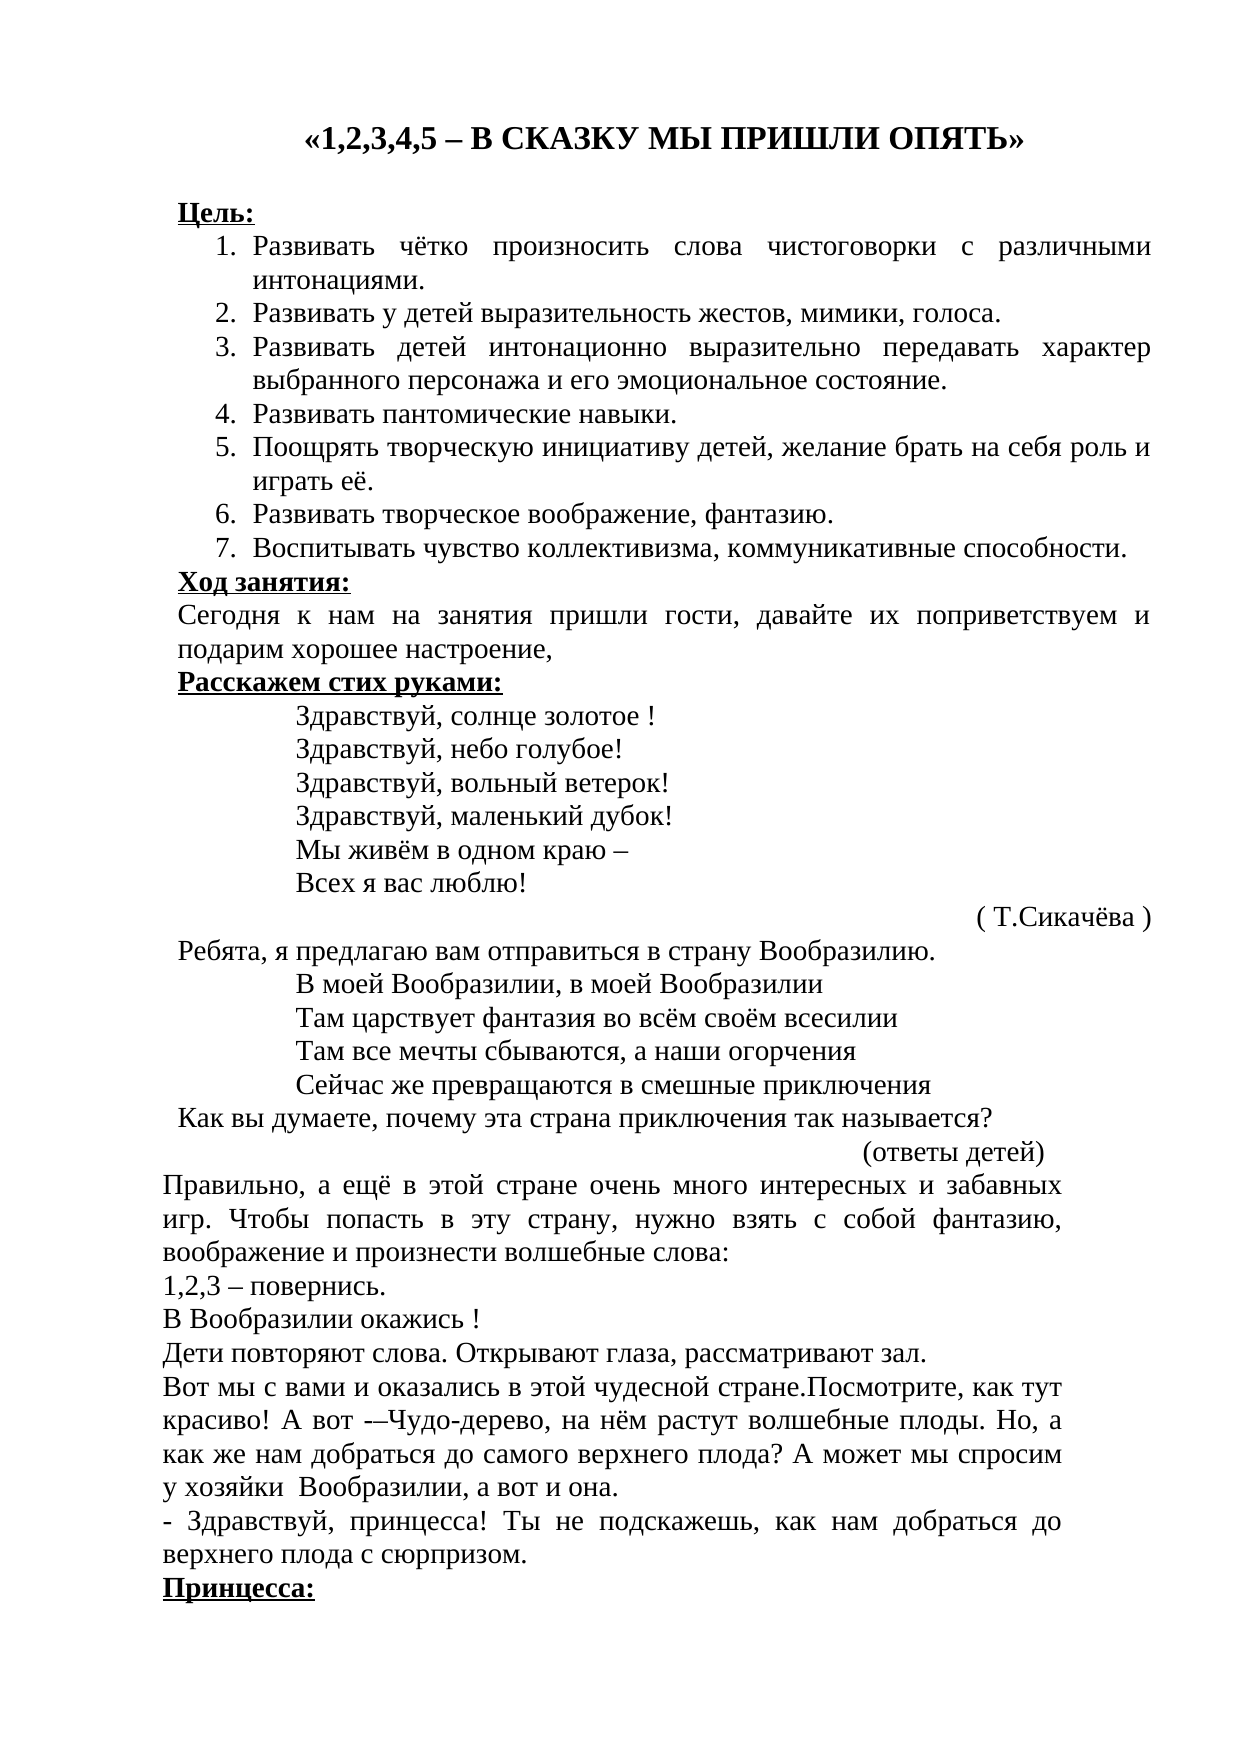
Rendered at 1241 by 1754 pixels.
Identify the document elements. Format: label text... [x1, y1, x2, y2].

text «1,2,3,4,5 – В СКАЗКУ МЫ ПРИШЛИ ОПЯТЬ» [177, 118, 1152, 156]
text В Вообразилии окажись ! [162, 1302, 1063, 1335]
list Воспитывать чувство коллективизма, коммуникативные способности. [215, 530, 1152, 564]
list Развивать детей интонационно выразительно передавать характер выбранного персонажа и его эмоциональное состояние. [215, 329, 1152, 396]
text Принцесса: [162, 1570, 1063, 1603]
list Развивать пантомические навыки. [215, 396, 1152, 429]
text Сейчас же превращаются в смешные приключения [295, 1067, 1152, 1100]
text Здравствуй, маленький дубок! [177, 798, 1152, 832]
text Правильно, а ещё в этой стране очень много интересных и забавных игр. Чтобы попасть в эту страну, нужно взять с собой фантазию, воображение и произнести волшебные слова: [162, 1167, 1063, 1268]
text Мы живём в одном краю – [177, 832, 1152, 866]
text Цель: [177, 195, 1152, 228]
list Развивать у детей выразительность жестов, мимики, голоса. [215, 295, 1152, 329]
list Развивать творческое воображение, фантазию. [215, 497, 1152, 530]
text Ход занятия: [177, 564, 1152, 597]
text Дети повторяют слова. Открывают глаза, рассматривают зал. [162, 1335, 1063, 1369]
text Здравствуй, вольный ветерок! [177, 765, 1152, 798]
text Сегодня к нам на занятия пришли гости, давайте их поприветствуем и подарим хорошее настроение, [177, 597, 1152, 664]
text Там все мечты сбываются, а наши огорчения [295, 1033, 1152, 1067]
text ( Т.Сикачёва ) [177, 899, 1152, 933]
text 1,2,3 – повернись. [162, 1268, 1063, 1302]
text Расскажем стих руками: [177, 664, 1152, 698]
text Ребята, я предлагаю вам отправиться в страну Вообразилию. [177, 933, 1152, 966]
text Как вы думаете, почему эта страна приключения так называется? [162, 1100, 1152, 1134]
text (ответы детей) [162, 1134, 1063, 1167]
text Всех я вас люблю! [177, 866, 1152, 899]
text Там царствует фантазия во всём своём всесилии [295, 1000, 1152, 1033]
text В моей Вообразилии, в моей Вообразилии [295, 966, 1152, 1000]
list Развивать чётко произносить слова чистоговорки с различными интонациями. [215, 228, 1152, 295]
list Поощрять творческую инициативу детей, желание брать на себя роль и играть её. [215, 429, 1152, 497]
text Здравствуй, солнце золотое ! [177, 698, 1152, 731]
text - Здравствуй, принцесса! Ты не подскажешь, как нам добраться до верхнего плода с сюрпризом. [162, 1503, 1063, 1570]
text Здравствуй, небо голубое! [177, 731, 1152, 765]
text Вот мы с вами и оказались в этой чудесной стране.Посмотрите, как тут красиво! А вот -–Чудо-дерево, на нём растут волшебные плоды. Но, а как же нам добраться до самого верхнего плода? А может мы спросим у хозяйки Вообразилии, а вот и она. [162, 1369, 1063, 1503]
